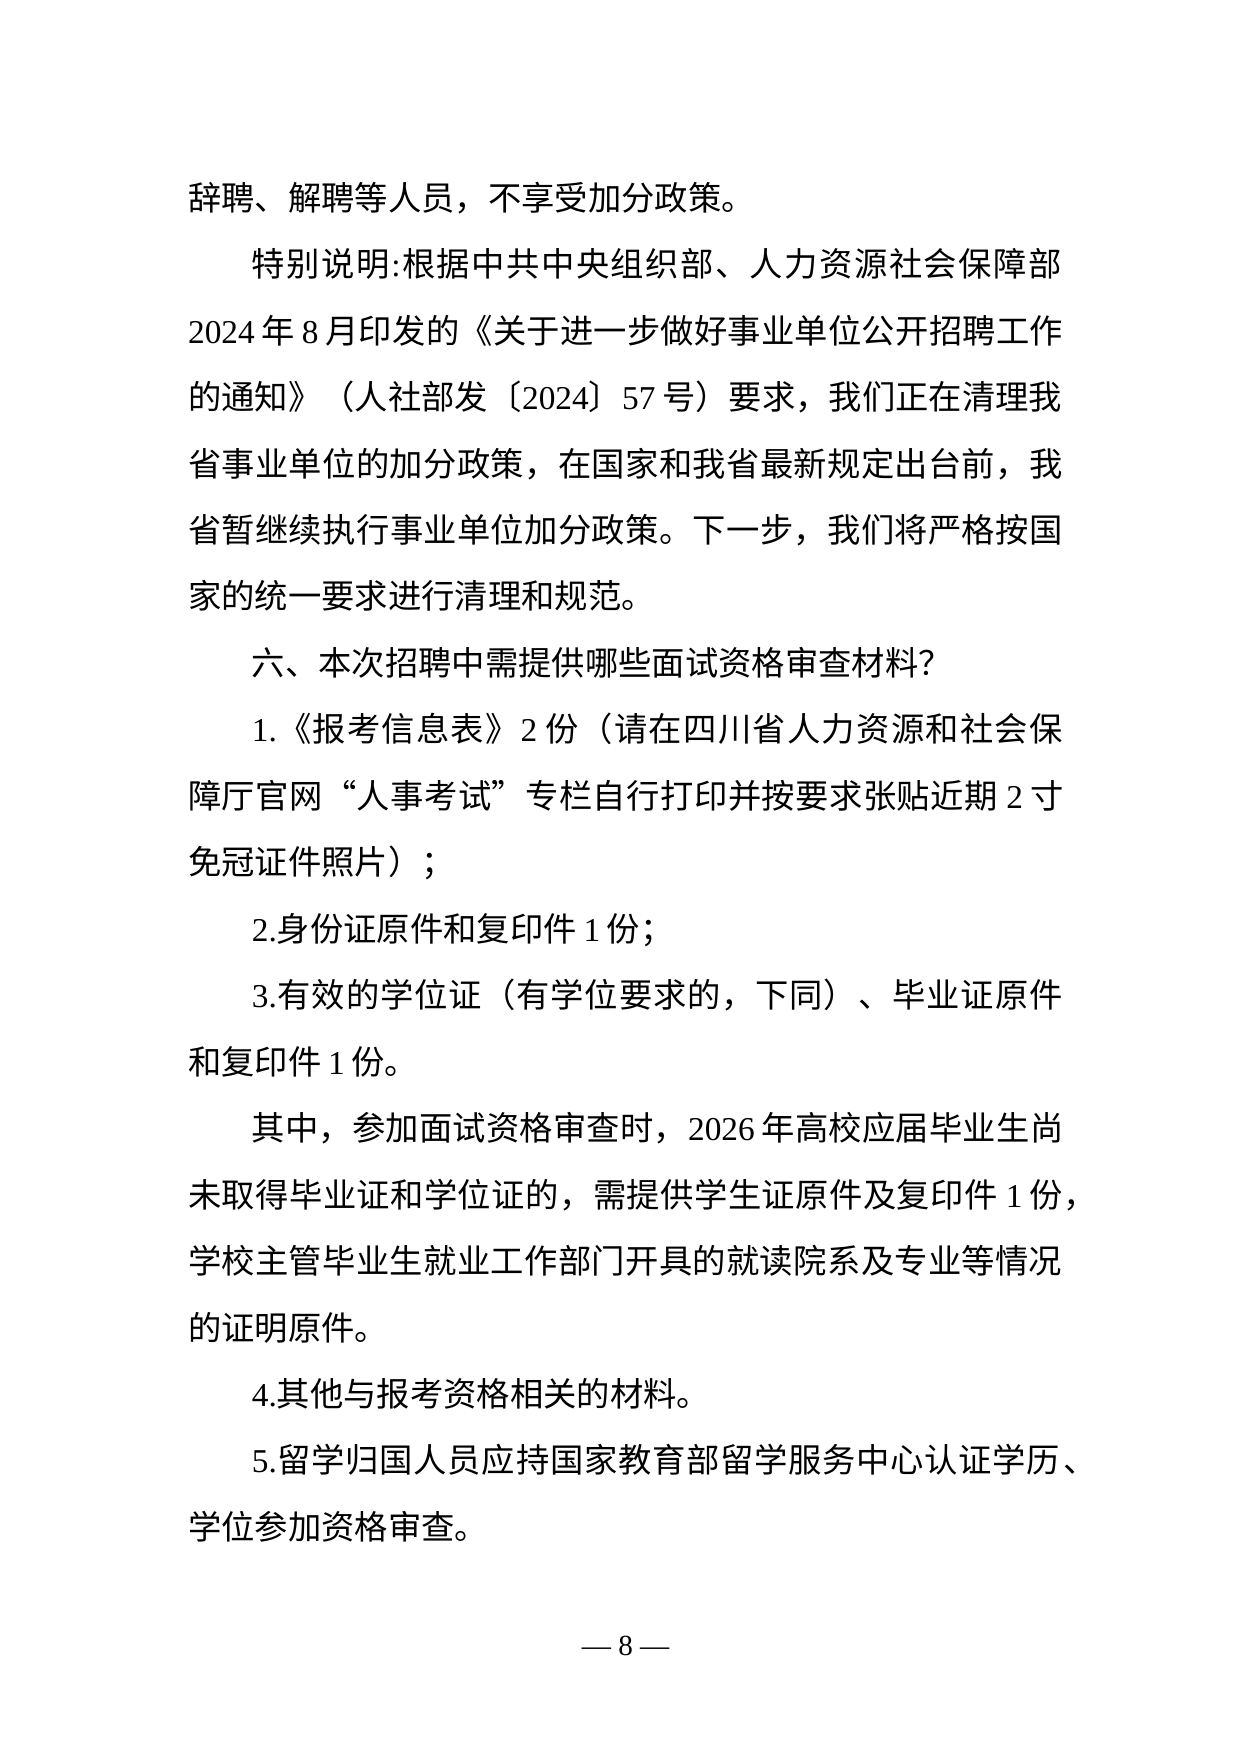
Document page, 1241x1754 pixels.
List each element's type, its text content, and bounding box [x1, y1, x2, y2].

text 2.身份证原件和复印件1份； [188, 893, 1063, 960]
text 3.有效的学位证（有学位要求的，下同）、毕业证原件和复印件1份。 [188, 960, 1063, 1093]
text 5.留学归国人员应持国家教育部留学服务中心认证学历、学位参加资格审查。 [188, 1425, 1063, 1558]
text 六、本次招聘中需提供哪些面试资格审查材料？ [188, 628, 1063, 694]
text 1.《报考信息表》2份（请在四川省人力资源和社会保障厅官网“人事考试”专栏自行打印并按要求张贴近期2寸免冠证件照片）； [188, 694, 1063, 893]
text 4.其他与报考资格相关的材料。 [188, 1359, 1063, 1425]
text 特别说明:根据中共中央组织部、人力资源社会保障部2024年8月印发的《关于进一步做好事业单位公开招聘工作的通知》（人社部发〔2024〕57号）要求，我们正在清理我省事业单位的加分政策，在国家和我省最新规定出台前，我省暂继续执行事业单位加分政策。下一步，我们将严格按国家的统一要求进行清理和规范。 [188, 229, 1063, 628]
text 其中，参加面试资格审查时，2026年高校应届毕业生尚未取得毕业证和学位证的，需提供学生证原件及复印件1份，学校主管毕业生就业工作部门开具的就读院系及专业等情况的证明原件。 [188, 1093, 1063, 1359]
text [188, 162, 1063, 229]
